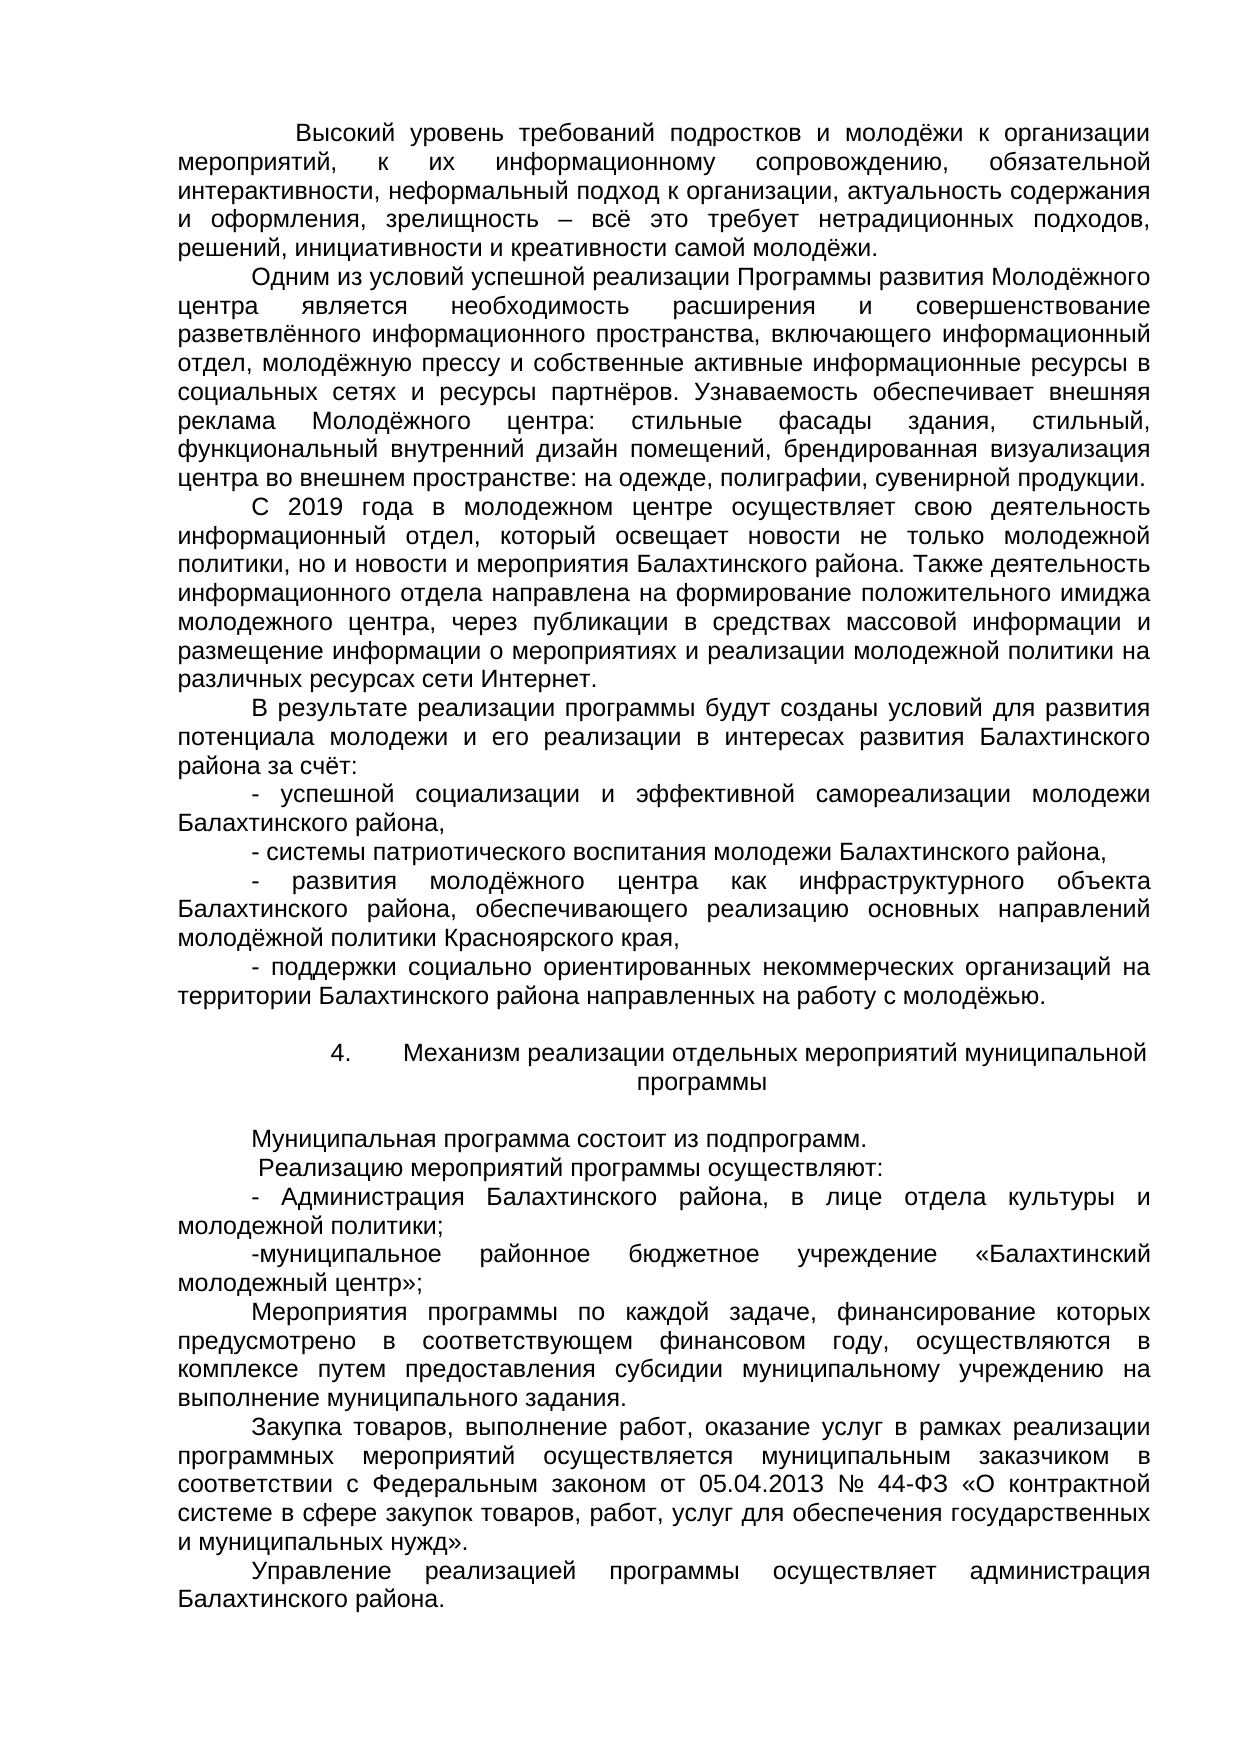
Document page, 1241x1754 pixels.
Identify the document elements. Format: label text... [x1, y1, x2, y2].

text - развития молодёжного центра как инфраструктурного объекта Балахтинского района, обеспечивающего реализацию основных направлений молодёжной политики Красноярского края, [177, 866, 1152, 952]
text Муниципальная программа состоит из подпрограмм. [177, 1124, 1152, 1153]
text Мероприятия программы по каждой задаче, финансирование которых предусмотрено в соответствующем финансовом году, осуществляются в комплексе путем предоставления субсидии муниципальному учреждению на выполнение муниципального задания. [177, 1297, 1152, 1412]
text С 2019 года в молодежном центре осуществляет свою деятельность информационный отдел, который освещает новости не только молодежной политики, но и новости и мероприятия Балахтинского района. Также деятельность информационного отдела направлена на формирование положительного имиджа молодежного центра, через публикации в средствах массовой информации и размещение информации о мероприятиях и реализации молодежной политики на различных ресурсах сети Интернет. [177, 492, 1152, 693]
list Механизм реализации отдельных мероприятий муниципальной программы [252, 1038, 1152, 1096]
text - системы патриотического воспитания молодежи Балахтинского района, [177, 837, 1152, 866]
text Реализацию мероприятий программы осуществляют: [177, 1153, 1152, 1182]
text Одним из условий успешной реализации Программы развития Молодёжного центра является необходимость расширения и совершенствование разветвлённого информационного пространства, включающего информационный отдел, молодёжную прессу и собственные активные информационные ресурсы в социальных сетях и ресурсы партнёров. Узнаваемость обеспечивает внешняя реклама Молодёжного центра: стильные фасады здания, стильный, функциональный внутренний дизайн помещений, брендированная визуализация центра во внешнем пространстве: на одежде, полиграфии, сувенирной продукции. [177, 262, 1152, 492]
text - успешной социализации и эффективной самореализации молодежи Балахтинского района, [177, 779, 1152, 837]
text Управление реализацией программы осуществляет администрация Балахтинского района. [177, 1556, 1152, 1613]
text - поддержки социально ориентированных некоммерческих организаций на территории Балахтинского района направленных на работу с молодёжью. [177, 952, 1152, 1009]
text -муниципальное районное бюджетное учреждение «Балахтинский молодежный центр»; [177, 1239, 1152, 1297]
text - Администрация Балахтинского района, в лице отдела культуры и молодежной политики; [177, 1182, 1152, 1239]
text В результате реализации программы будут созданы условий для развития потенциала молодежи и его реализации в интересах развития Балахтинского района за счёт: [177, 693, 1152, 779]
text Закупка товаров, выполнение работ, оказание услуг в рамках реализации программных мероприятий осуществляется муниципальным заказчиком в соответствии с Федеральным законом от 05.04.2013 № 44-ФЗ «О контрактной системе в сфере закупок товаров, работ, услуг для обеспечения государственных и муниципальных нужд». [177, 1412, 1152, 1556]
text Высокий уровень требований подростков и молодёжи к организации мероприятий, к их информационному сопровождению, обязательной интерактивности, неформальный подход к организации, актуальность содержания и оформления, зрелищность – всё это требует нетрадиционных подходов, решений, инициативности и креативности самой молодёжи. [177, 118, 1152, 262]
